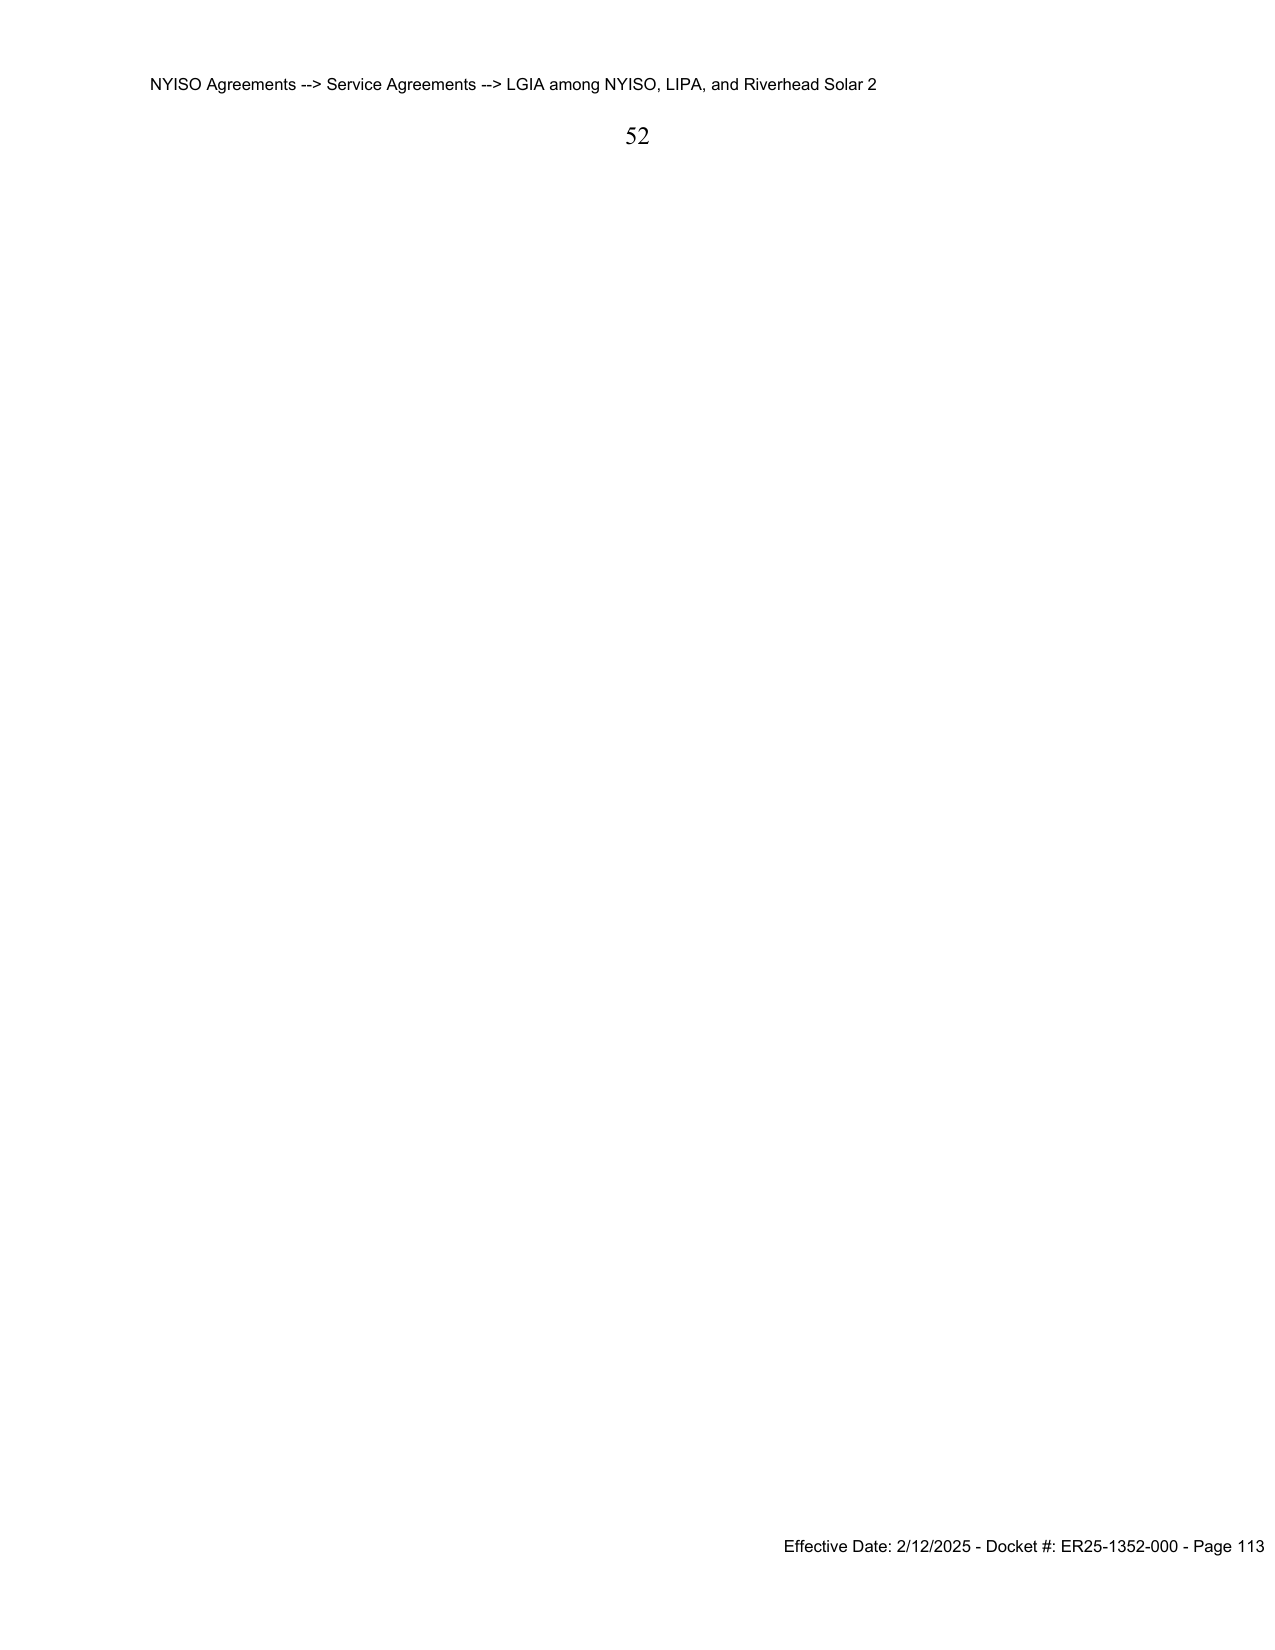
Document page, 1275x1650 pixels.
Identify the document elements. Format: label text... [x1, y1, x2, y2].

list 52 [625, 121, 1264, 150]
